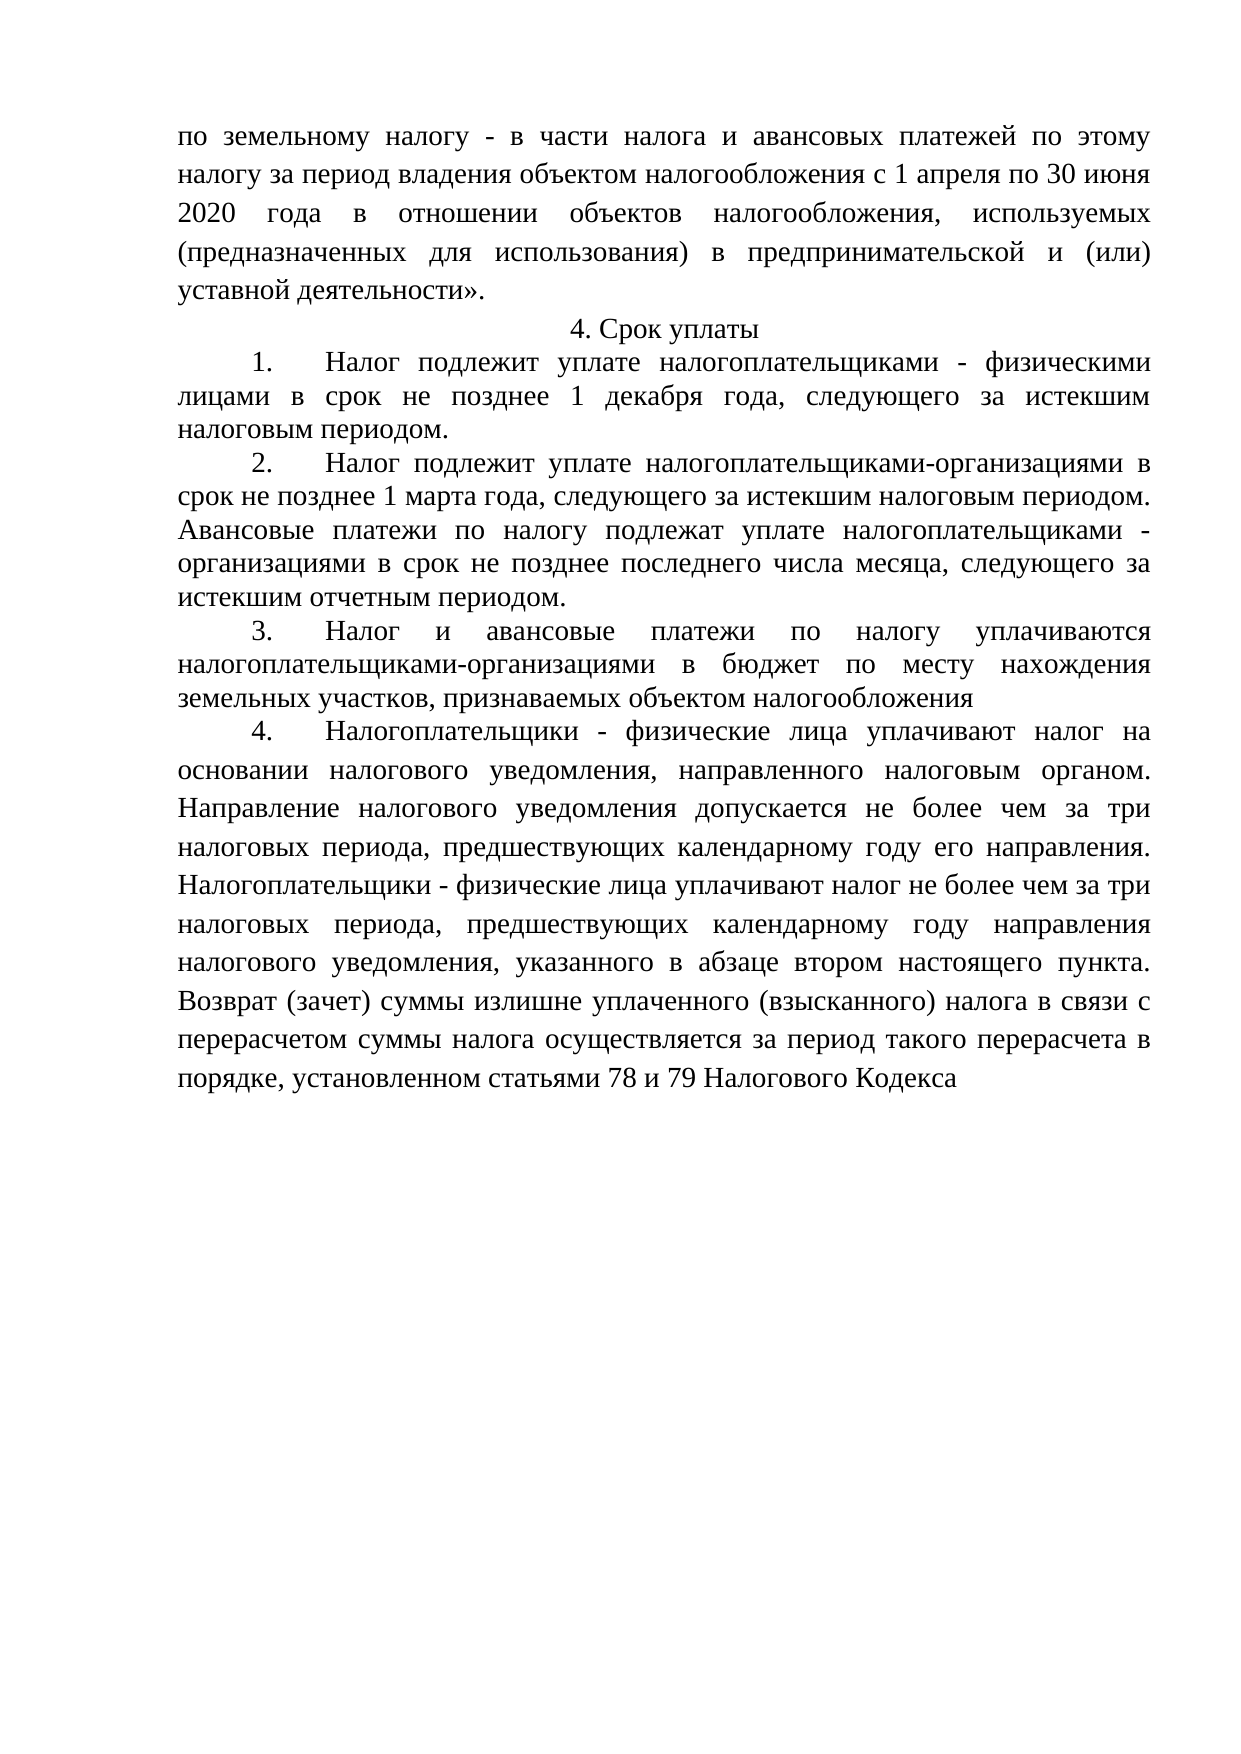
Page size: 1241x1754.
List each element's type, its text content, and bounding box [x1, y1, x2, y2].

text 3. Налог и авансовые платежи по налогу уплачиваются налогоплательщиками-организациями в бюджет по месту нахождения земельных участков, признаваемых объектом налогообложения [177, 613, 1152, 713]
text 4. Налогоплательщики - физические лица уплачивают налог на основании налогового уведомления, направленного налоговым органом. Направление налогового уведомления допускается не более чем за три налоговых периода, предшествующих календарному году его направления. Налогоплательщики - физические лица уплачивают налог не более чем за три налоговых периода, предшествующих календарному году направления налогового уведомления, указанного в абзаце втором настоящего пункта. Возврат (зачет) суммы излишне уплаченного (взысканного) налога в связи с перерасчетом суммы налога осуществляется за период такого перерасчета в порядке, установленном статьями 78 и 79 Налогового Кодекса [177, 713, 1152, 1094]
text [177, 118, 1152, 306]
text 1. Налог подлежит уплате налогоплательщиками - физическими лицами в срок не позднее 1 декабря года, следующего за истекшим налоговым периодом. [177, 344, 1152, 445]
text 4. Срок уплаты [177, 311, 1152, 344]
text 2. Налог подлежит уплате налогоплательщиками-организациями в срок не позднее 1 марта года, следующего за истекшим налоговым периодом. Авансовые платежи по налогу подлежат уплате налогоплательщиками - организациями в срок не позднее последнего числа месяца, следующего за истекшим отчетным периодом. [177, 445, 1152, 613]
